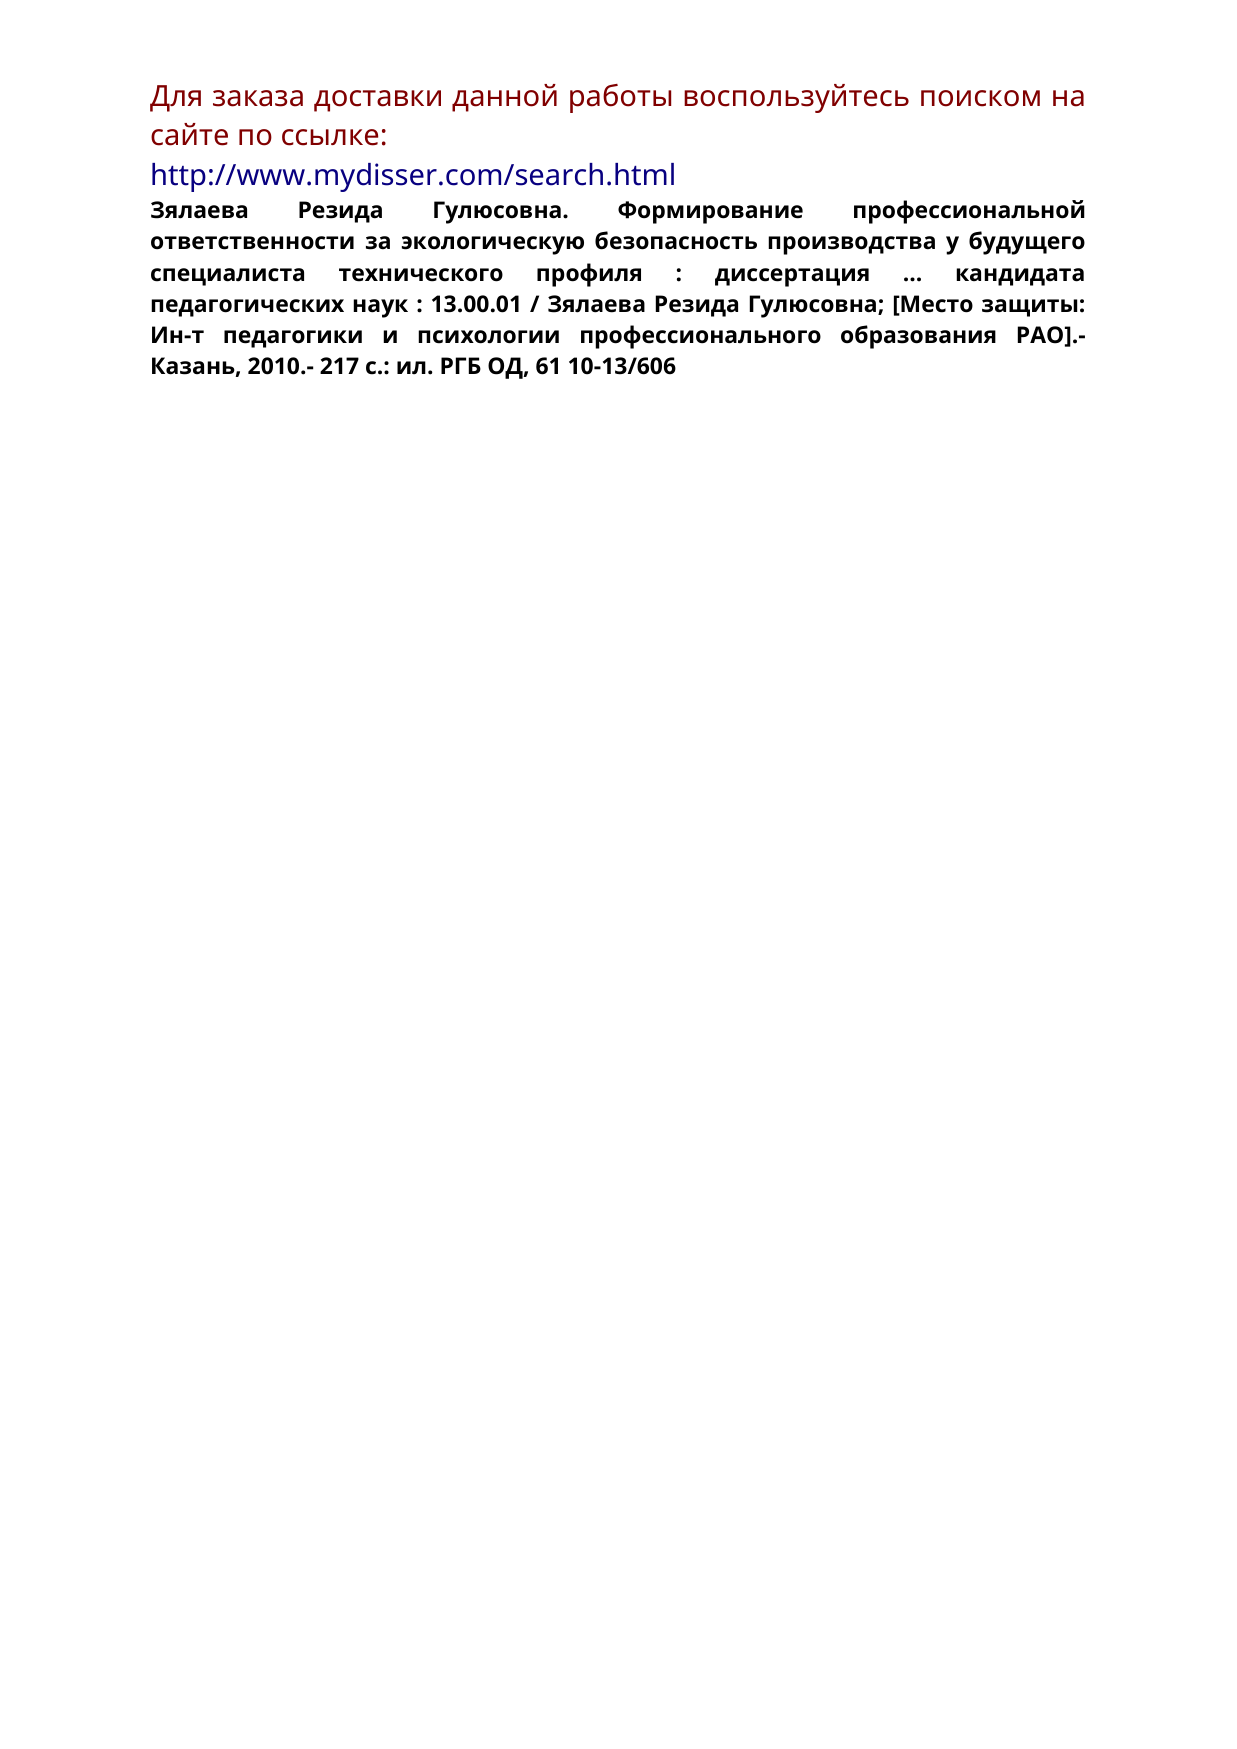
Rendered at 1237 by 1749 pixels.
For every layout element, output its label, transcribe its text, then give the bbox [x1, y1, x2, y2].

text Зялаева Резида Гулюсовна. Формирование профессиональной ответственности за экологическую безопасность производства у будущего специалиста технического профиля : диссертация ... кандидата педагогических наук : 13.00.01 / Зялаева Резида Гулюсовна; [Место защиты: Ин-т педагогики и психологии профессионального образования РАО].- Казань, 2010.- 217 с.: ил. РГБ ОД, 61 10-13/606 [150, 194, 1086, 382]
